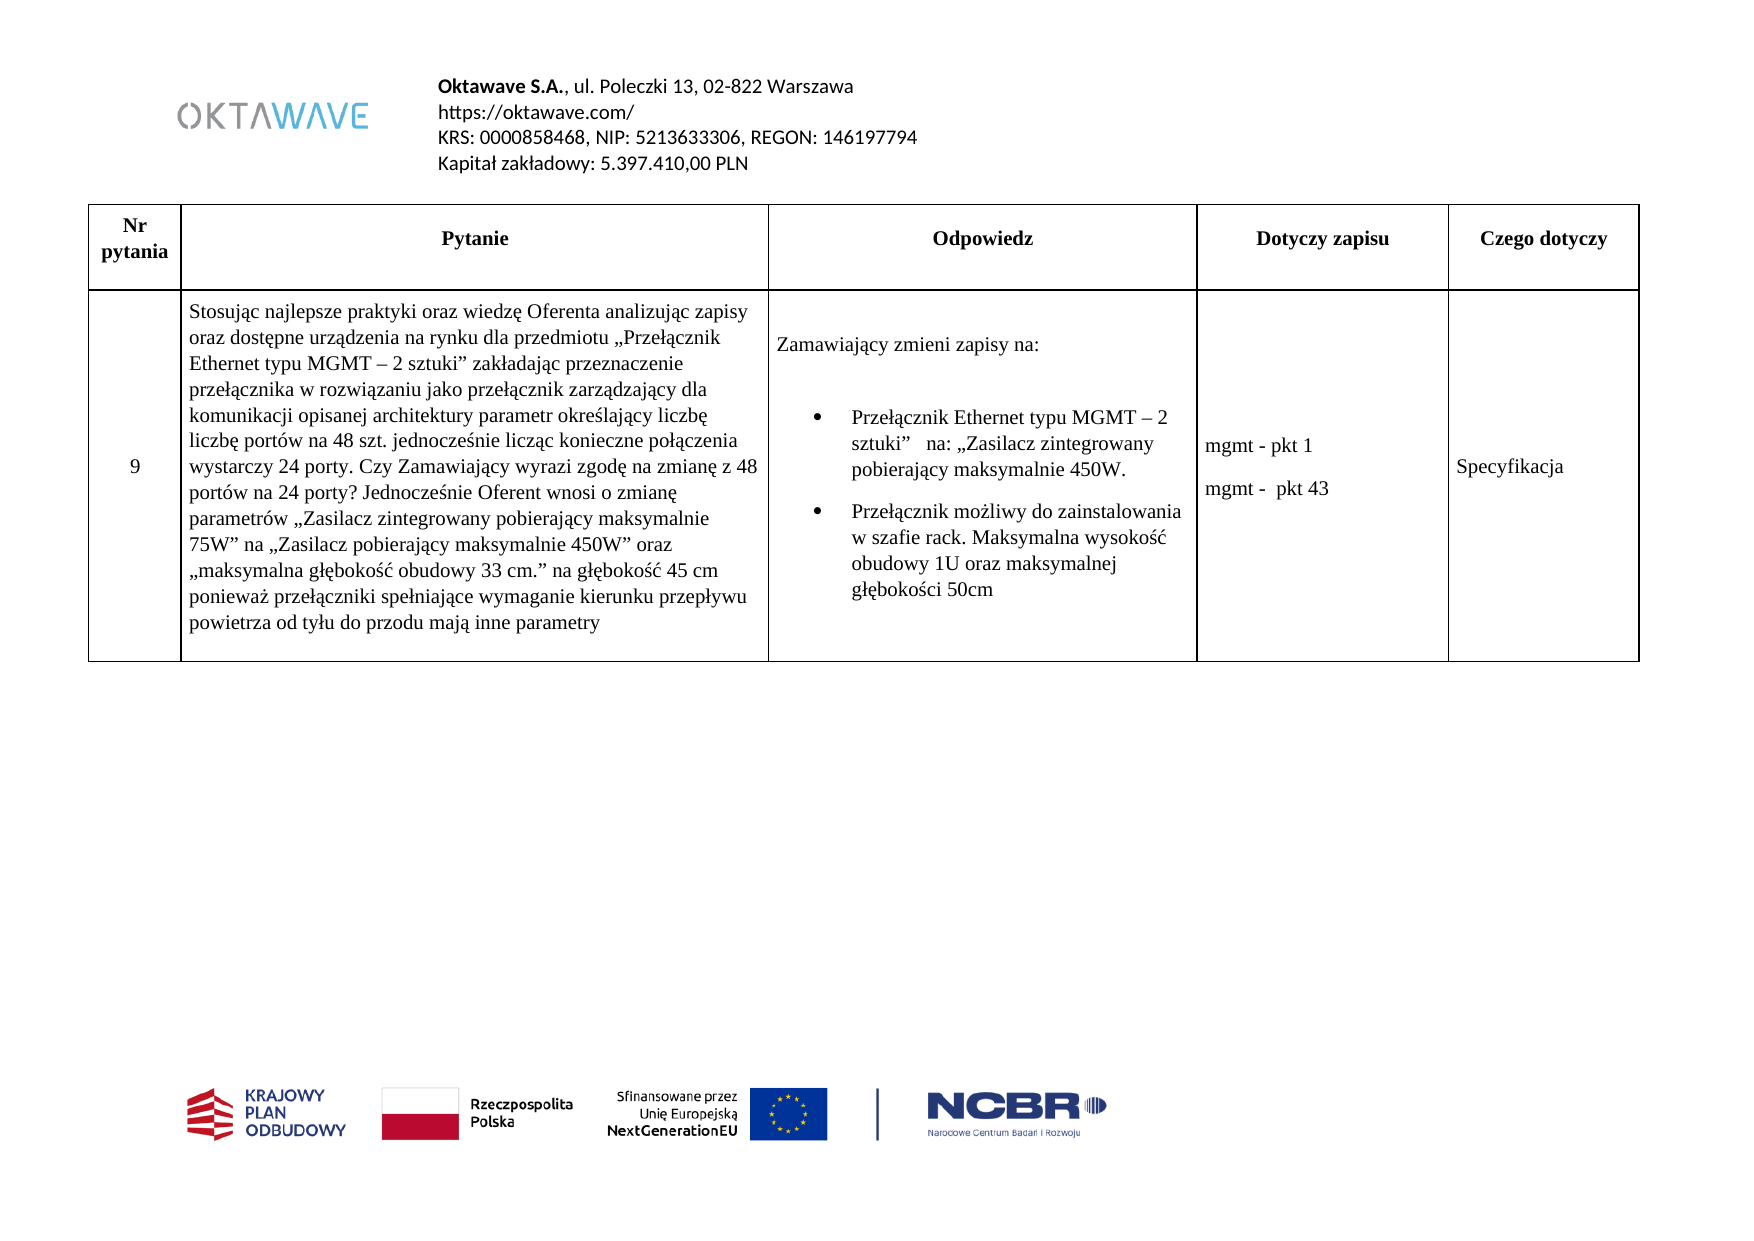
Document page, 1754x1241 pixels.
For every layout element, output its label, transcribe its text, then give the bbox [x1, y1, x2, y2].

table_header Nr pytania [89, 205, 180, 289]
table_header Pytanie [182, 205, 768, 289]
table_cell Specyfikacja [1449, 291, 1638, 661]
table_cell 9 [89, 291, 180, 661]
table_header Czego dotyczy [1449, 205, 1638, 289]
table_cell Stosując najlepsze praktyki oraz wiedzę Oferenta analizując zapisy oraz dostępne urządzenia na rynku dla przedmiotu „Przełącznik Ethernet typu MGMT – 2 sztuki” zakładając przeznaczenie przełącznika w rozwiązaniu jako przełącznik zarządzający dla komunikacji opisanej architektury parametr określający liczbę liczbę portów na 48 szt. jednocześnie licząc konieczne połączenia wystarczy 24 porty. Czy Zamawiający wyrazi zgodę na zmianę z 48 portów na 24 porty? Jednocześnie Oferent wnosi o zmianę parametrów „Zasilacz zintegrowany pobierający maksymalnie 75W” na „Zasilacz pobierający maksymalnie 450W” oraz „maksymalna głębokość obudowy 33 cm.” na głębokość 45 cm ponieważ przełączniki spełniające wymaganie kierunku przepływu powietrza od tyłu do przodu mają inne parametry [182, 291, 768, 661]
picture [158, 89, 392, 145]
picture [147, 1058, 1183, 1167]
table_cell mgmt - pkt 1 mgmt - pkt 43 [1198, 291, 1448, 661]
table_header Odpowiedz [769, 205, 1196, 289]
table_header Dotyczy zapisu [1198, 205, 1448, 289]
table_cell Zamawiający zmieni zapisy na: Przełącznik Ethernet typu MGMT – 2 sztuki” na: „Zasilacz zintegrowany pobierający maksymalnie 450W. Przełącznik możliwy do zainstalowania w szafie rack. Maksymalna wysokość obudowy 1U oraz maksymalnej głębokości 50cm [769, 291, 1196, 661]
